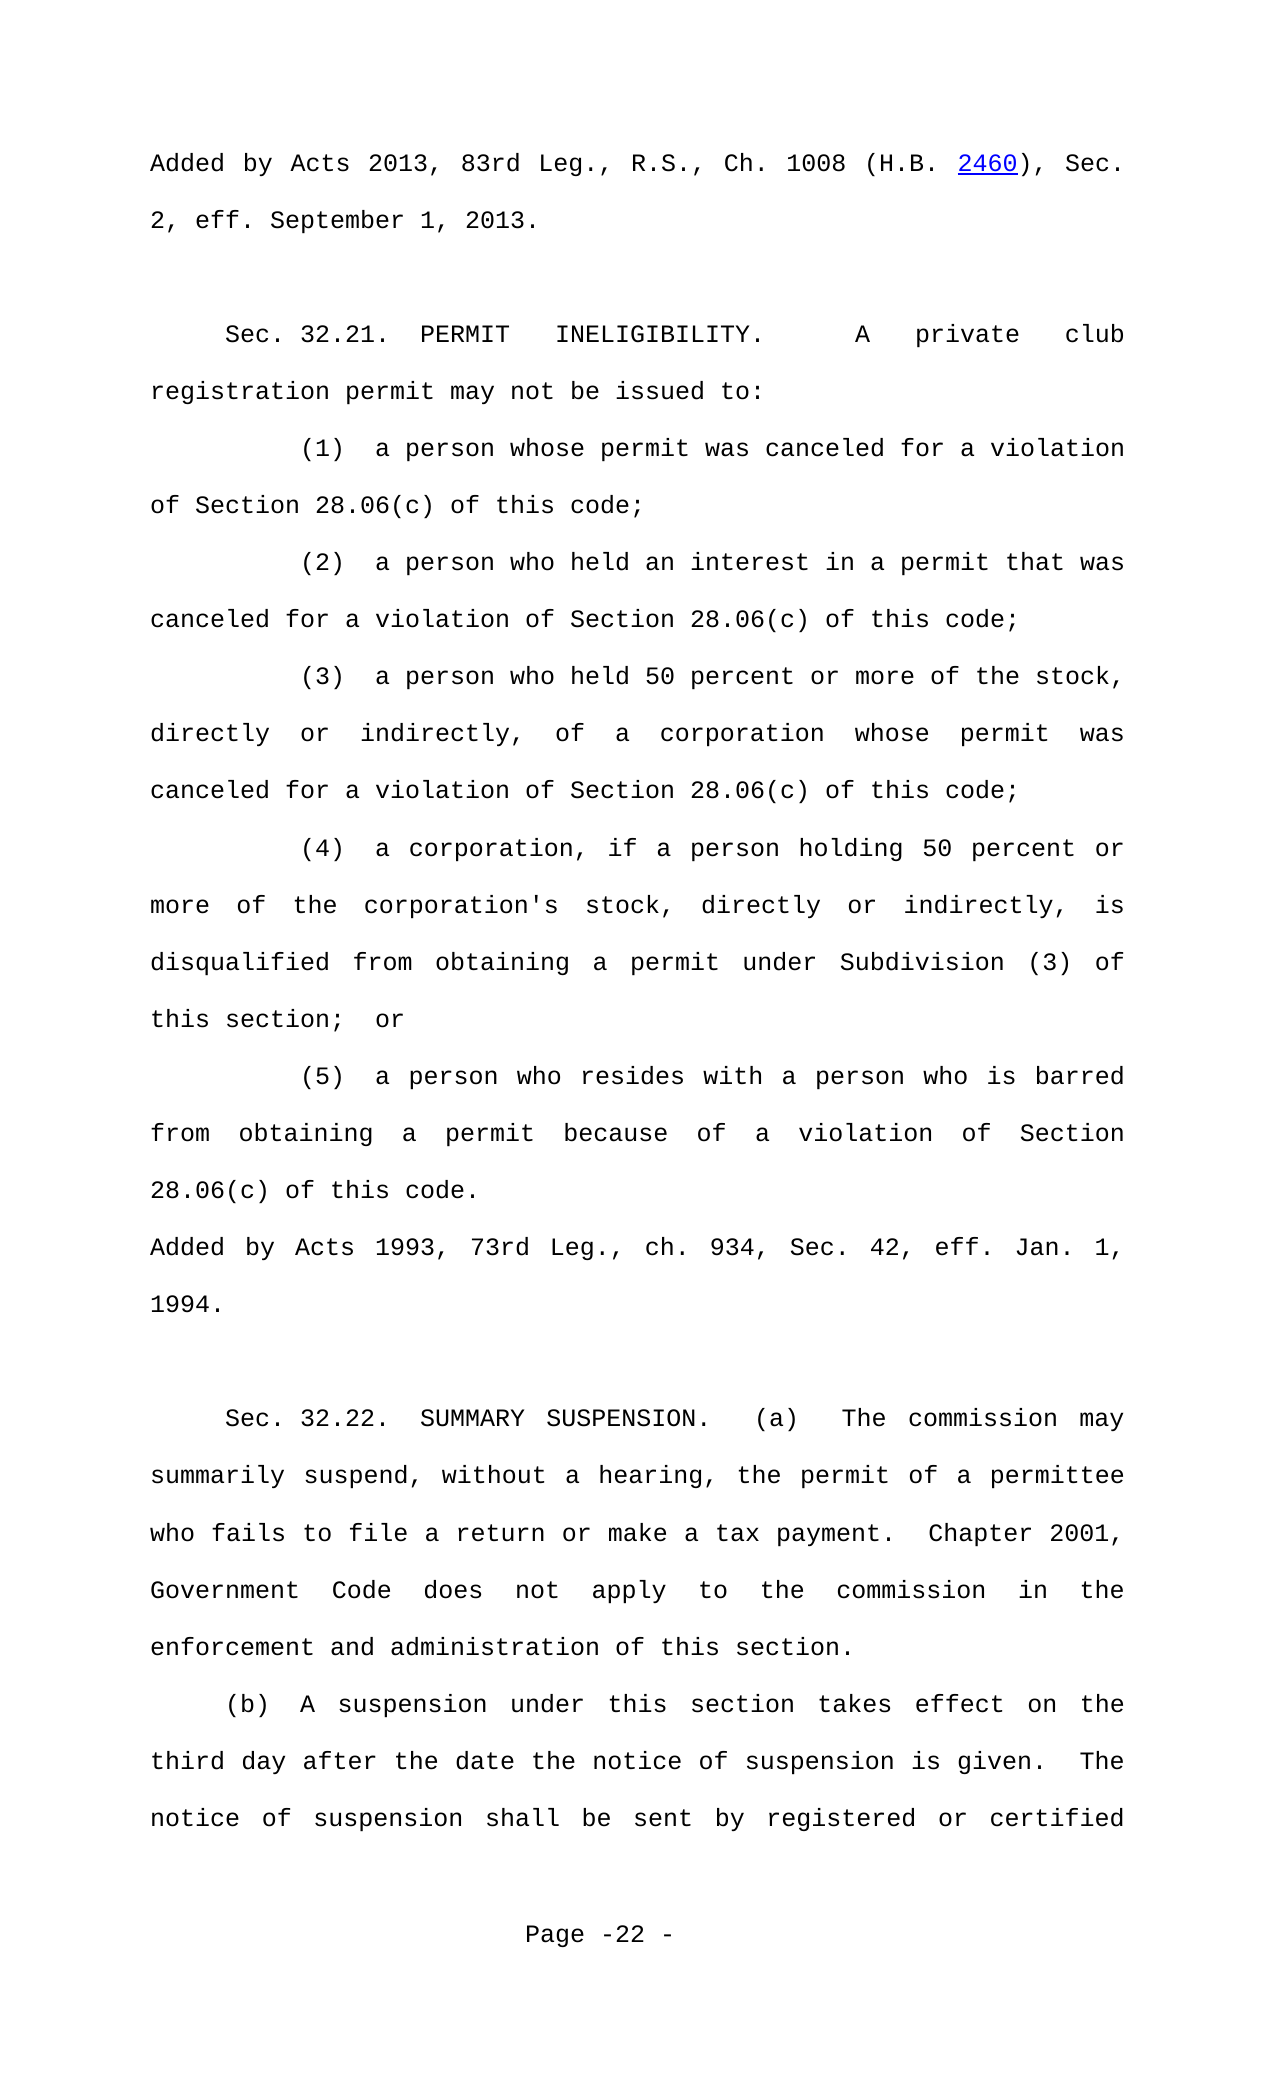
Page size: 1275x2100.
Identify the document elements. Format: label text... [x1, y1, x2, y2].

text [150, 1691, 1125, 1834]
text Added by Acts 2013, 83rd Leg., R.S., Ch. 1008 (H.B. 2460), Sec. 2, eff. September 1, 2013. [150, 150, 1125, 236]
text (5) a person who resides with a person who is barred from obtaining a permit because of a violation of Section 28.06(c) of this code. [150, 1063, 1125, 1206]
text (3) a person who held 50 percent or more of the stock, directly or indirectly, of a corporation whose permit was canceled for a violation of Section 28.06(c) of this code; [150, 664, 1125, 806]
text Sec. 32.21. PERMIT INELIGIBILITY. A private club registration permit may not be issued to: [150, 321, 1125, 407]
text Added by Acts 1993, 73rd Leg., ch. 934, Sec. 42, eff. Jan. 1, 1994. [150, 1234, 1125, 1320]
text (1) a person whose permit was canceled for a violation of Section 28.06(c) of this code; [150, 435, 1125, 521]
text (2) a person who held an interest in a permit that was canceled for a violation of Section 28.06(c) of this code; [150, 549, 1125, 635]
text (4) a corporation, if a person holding 50 percent or more of the corporation's stock, directly or indirectly, is disqualified from obtaining a permit under Subdivision (3) of this section; or [150, 835, 1125, 1035]
text Sec. 32.22. SUMMARY SUSPENSION. (a) The commission may summarily suspend, without a hearing, the permit of a permittee who fails to file a return or make a tax payment. Chapter 2001, Government Code does not apply to the commission in the enforcement and administration of this section. [150, 1406, 1125, 1663]
